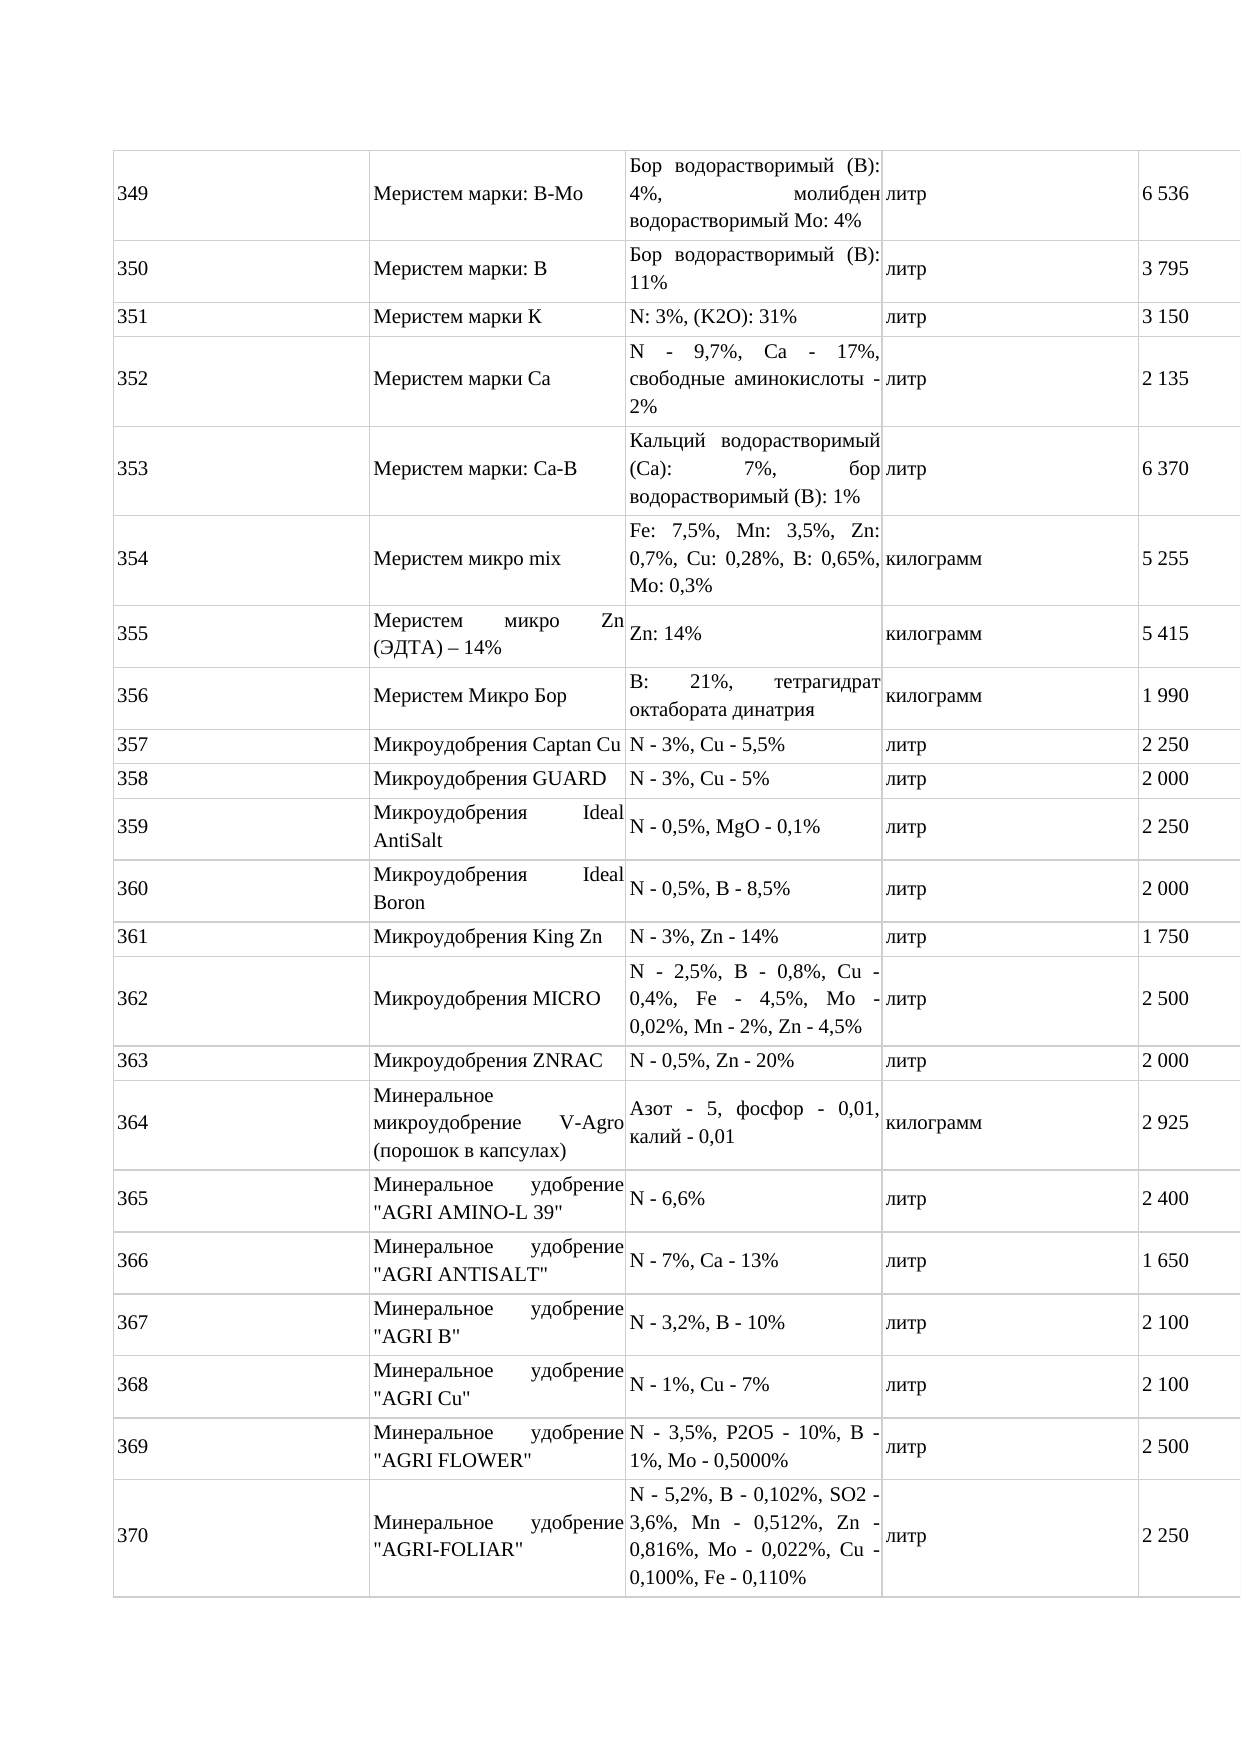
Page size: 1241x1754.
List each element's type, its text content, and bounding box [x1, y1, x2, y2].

table_cell 1 650 [1139, 1233, 1240, 1293]
table_cell В: 21%, тетрагидрат октабората динатрия [626, 668, 881, 729]
table_cell N - 2,5%, B - 0,8%, Cu - 0,4%, Fe - 4,5%, Mo - 0,02%, Mn - 2%, Zn - 4,5% [626, 957, 881, 1045]
table_cell N - 3,2%, B - 10% [626, 1295, 881, 1355]
table_cell Меристем микро mix [370, 516, 625, 605]
table_cell 351 [114, 303, 369, 336]
table_cell литр [883, 1480, 1138, 1596]
table_cell 2 135 [1139, 337, 1240, 426]
table_cell Микроудобрения Ideal Boron [370, 861, 625, 921]
table_cell Микроудобрения King Zn [370, 923, 625, 956]
table_cell 363 [114, 1047, 369, 1080]
table_cell N - 0,5%, B - 8,5% [626, 861, 881, 921]
table_cell килограмм [883, 1081, 1138, 1169]
table_cell Бор водорастворимый (В): 4%, молибден водорастворимый Мо: 4% [626, 151, 881, 239]
table_cell Микроудобрения ZNRAC [370, 1047, 625, 1080]
table_cell 349 [114, 151, 369, 239]
table_cell 361 [114, 923, 369, 956]
table_cell 352 [114, 337, 369, 426]
table_cell 355 [114, 606, 369, 667]
table_cell 368 [114, 1356, 369, 1417]
table_cell Бор водорастворимый (В): 11% [626, 241, 881, 302]
table_cell литр [883, 337, 1138, 426]
table_cell 2 250 [1139, 1480, 1240, 1596]
table_cell 2 250 [1139, 799, 1240, 859]
table_cell литр [883, 151, 1138, 239]
table_cell 6 370 [1139, 427, 1240, 515]
table_cell 364 [114, 1081, 369, 1169]
table_cell Минеральное удобрение "AGRI Cu" [370, 1356, 625, 1417]
table_cell Меристем марки: В [370, 241, 625, 302]
table_cell Меристем марки Са [370, 337, 625, 426]
table_cell Азот - 5, фосфор - 0,01, калий - 0,01 [626, 1081, 881, 1169]
table_cell N - 1%, Cu - 7% [626, 1356, 881, 1417]
table_cell 365 [114, 1171, 369, 1231]
table_cell 367 [114, 1295, 369, 1355]
table_cell литр [883, 764, 1138, 797]
table_cell 358 [114, 764, 369, 797]
table_cell N - 6,6% [626, 1171, 881, 1231]
table_cell 2 000 [1139, 861, 1240, 921]
table_cell N - 3%, Cu - 5% [626, 764, 881, 797]
table_cell литр [883, 241, 1138, 302]
table_cell 360 [114, 861, 369, 921]
table_cell Минеральное микроудобрение V-Agro (порошок в капсулах) [370, 1081, 625, 1169]
table_cell Меристем марки: B-Mo [370, 151, 625, 239]
table_cell литр [883, 1047, 1138, 1080]
table_cell Zn: 14% [626, 606, 881, 667]
table_cell Минеральное удобрение "AGRI FLOWER" [370, 1419, 625, 1479]
table_cell 3 795 [1139, 241, 1240, 302]
table_cell N - 3%, Zn - 14% [626, 923, 881, 956]
table_cell 369 [114, 1419, 369, 1479]
table_cell 2 100 [1139, 1356, 1240, 1417]
table_cell 357 [114, 730, 369, 763]
table_cell Минеральное удобрение "AGRI B" [370, 1295, 625, 1355]
table_cell 366 [114, 1233, 369, 1293]
table_cell 370 [114, 1480, 369, 1596]
table_cell литр [883, 861, 1138, 921]
table_cell 1 990 [1139, 668, 1240, 729]
table_cell литр [883, 1295, 1138, 1355]
table_cell 2 500 [1139, 1419, 1240, 1479]
table_cell литр [883, 427, 1138, 515]
table_cell Кальций водорастворимый (Са): 7%, бор водорастворимый (В): 1% [626, 427, 881, 515]
table_cell N - 9,7%, Ca - 17%, свободные аминокислоты - 2% [626, 337, 881, 426]
table_cell Меристем микро Zn (ЭДТА) – 14% [370, 606, 625, 667]
table_cell N - 5,2%, B - 0,102%, SO2 - 3,6%, Mn - 0,512%, Zn - 0,816%, Mo - 0,022%, Cu - 0,100%, Fe - 0,110% [626, 1480, 881, 1596]
table_cell 350 [114, 241, 369, 302]
table_cell Меристем марки К [370, 303, 625, 336]
table_cell килограмм [883, 606, 1138, 667]
table_cell 5 415 [1139, 606, 1240, 667]
table_cell 362 [114, 957, 369, 1045]
table_cell N - 0,5%, Zn - 20% [626, 1047, 881, 1080]
table_cell килограмм [883, 668, 1138, 729]
table_cell Минеральное удобрение "AGRI AMINO-L 39" [370, 1171, 625, 1231]
table_cell 356 [114, 668, 369, 729]
table_cell N - 7%, Ca - 13% [626, 1233, 881, 1293]
table_cell Микроудобрения Ideal AntiSalt [370, 799, 625, 859]
table_cell 6 536 [1139, 151, 1240, 239]
table_cell килограмм [883, 516, 1138, 605]
table_cell литр [883, 923, 1138, 956]
table_cell 2 000 [1139, 1047, 1240, 1080]
table_cell Меристем марки: Са-В [370, 427, 625, 515]
table_cell N - 0,5%, MgO - 0,1% [626, 799, 881, 859]
table_cell 1 750 [1139, 923, 1240, 956]
table_cell литр [883, 799, 1138, 859]
table_cell литр [883, 303, 1138, 336]
table_cell 2 500 [1139, 957, 1240, 1045]
table_cell литр [883, 1171, 1138, 1231]
table_cell литр [883, 957, 1138, 1045]
table_cell 2 925 [1139, 1081, 1240, 1169]
table_cell 5 255 [1139, 516, 1240, 605]
table_cell литр [883, 1233, 1138, 1293]
table_cell 359 [114, 799, 369, 859]
table_cell Микроудобрения MICRO [370, 957, 625, 1045]
table_cell 2 400 [1139, 1171, 1240, 1231]
table_cell 353 [114, 427, 369, 515]
table_cell N - 3%, Cu - 5,5% [626, 730, 881, 763]
table_cell 2 000 [1139, 764, 1240, 797]
table_cell литр [883, 730, 1138, 763]
table_cell литр [883, 1419, 1138, 1479]
table_cell Микроудобрения Captan Cu [370, 730, 625, 763]
table_cell литр [883, 1356, 1138, 1417]
table_cell 2 250 [1139, 730, 1240, 763]
table_cell N - 3,5%, P2O5 - 10%, B - 1%, Mo - 0,5000% [626, 1419, 881, 1479]
table_cell Минеральное удобрение "AGRI ANTISALT" [370, 1233, 625, 1293]
table_cell Минеральное удобрение "AGRI-FOLIAR" [370, 1480, 625, 1596]
table_cell 2 100 [1139, 1295, 1240, 1355]
table_cell N: 3%, (K2O): 31% [626, 303, 881, 336]
table_cell Fe: 7,5%, Mn: 3,5%, Zn: 0,7%, Cu: 0,28%, B: 0,65%, Mo: 0,3% [626, 516, 881, 605]
table_cell Меристем Микро Бор [370, 668, 625, 729]
table_cell Микроудобрения GUARD [370, 764, 625, 797]
table_cell 3 150 [1139, 303, 1240, 336]
table_cell 354 [114, 516, 369, 605]
